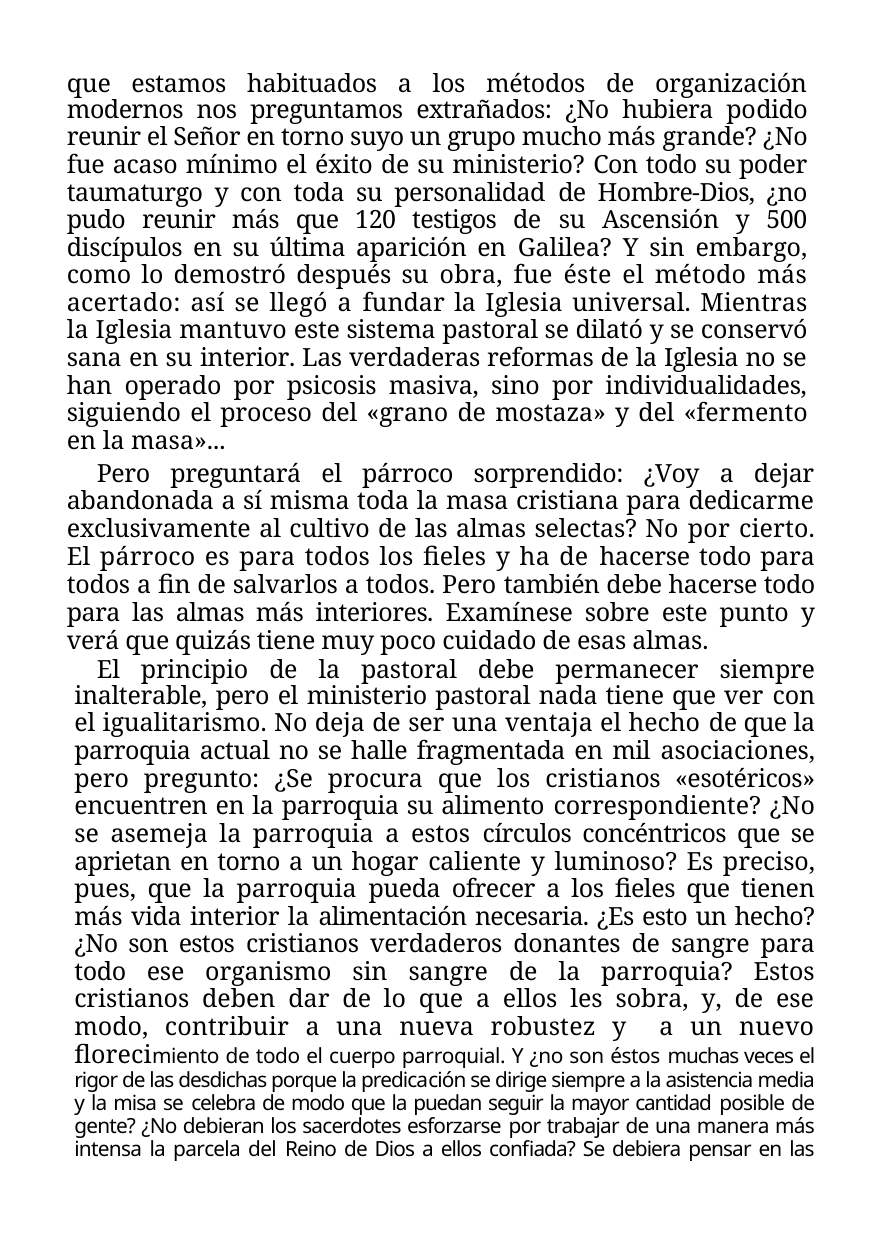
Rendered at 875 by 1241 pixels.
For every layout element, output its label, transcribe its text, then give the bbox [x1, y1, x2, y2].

text Pero preguntará el párroco sorprendido: ¿Voy a dejar abandonada a sí misma toda la masa cristiana para dedicarme exclusivamente al cultivo de las almas selectas? No por cierto. El párroco es para todos los fieles y ha de hacerse todo para todos a fin de salvarlos a todos. Pero también debe hacerse todo para las almas más interiores. Examínese sobre este punto y verá que quizás tiene muy poco cuidado de esas almas. [67, 460, 815, 656]
text que estamos habituados a los métodos de organización modernos nos preguntamos extrañados: ¿No hubiera podido reunir el Señor en torno suyo un grupo mucho más grande? ¿No fue acaso mínimo el éxito de su ministerio? Con todo su poder taumaturgo y con toda su personalidad de Hombre-Dios, ¿no pudo reunir más que 120 testigos de su Ascensión y 500 discípulos en su última aparición en Galilea? Y sin embargo, como lo demostró después su obra, fue éste el método más acertado: así se llegó a fundar la Iglesia universal. Mientras la Iglesia mantuvo este sistema pastoral se dilató y se conservó sana en su interior. Las verdaderas reformas de la Iglesia no se han operado por psicosis masiva, sino por individualidades, siguiendo el proceso del «grano de mostaza» y del «fermento en la masa»... [67, 70, 807, 457]
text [74, 656, 815, 1163]
